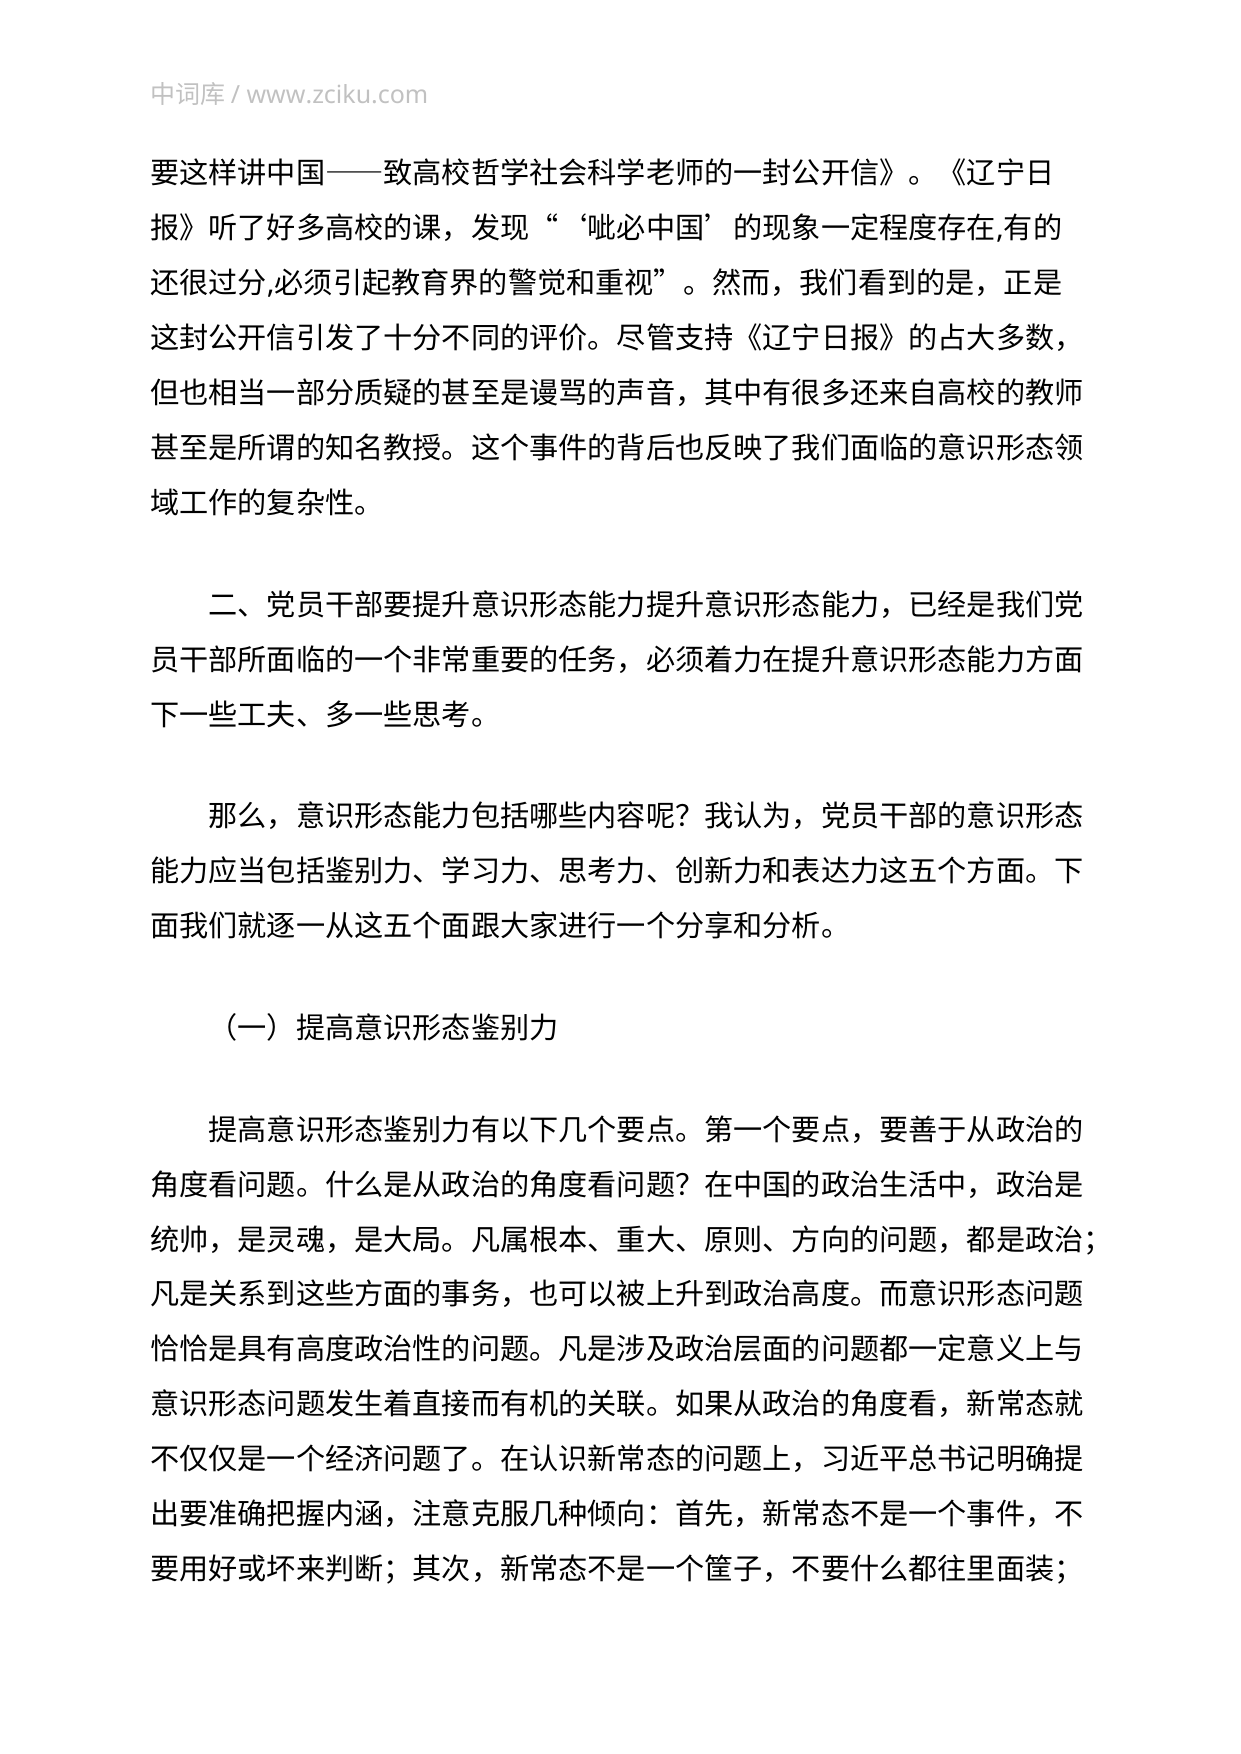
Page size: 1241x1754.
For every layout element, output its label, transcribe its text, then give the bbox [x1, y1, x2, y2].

text 二、党员干部要提升意识形态能力提升意识形态能力，已经是我们党员干部所面临的一个非常重要的任务，必须着力在提升意识形态能力方面下一些工夫、多一些思考。 [150, 581, 1090, 733]
text （一）提高意识形态鉴别力 [150, 1004, 1090, 1047]
text 那么，意识形态能力包括哪些内容呢？我认为，党员干部的意识形态能力应当包括鉴别力、学习力、思考力、创新力和表达力这五个方面。下面我们就逐一从这五个面跟大家进行一个分享和分析。 [150, 793, 1090, 945]
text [150, 150, 1090, 522]
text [150, 1106, 1090, 1588]
